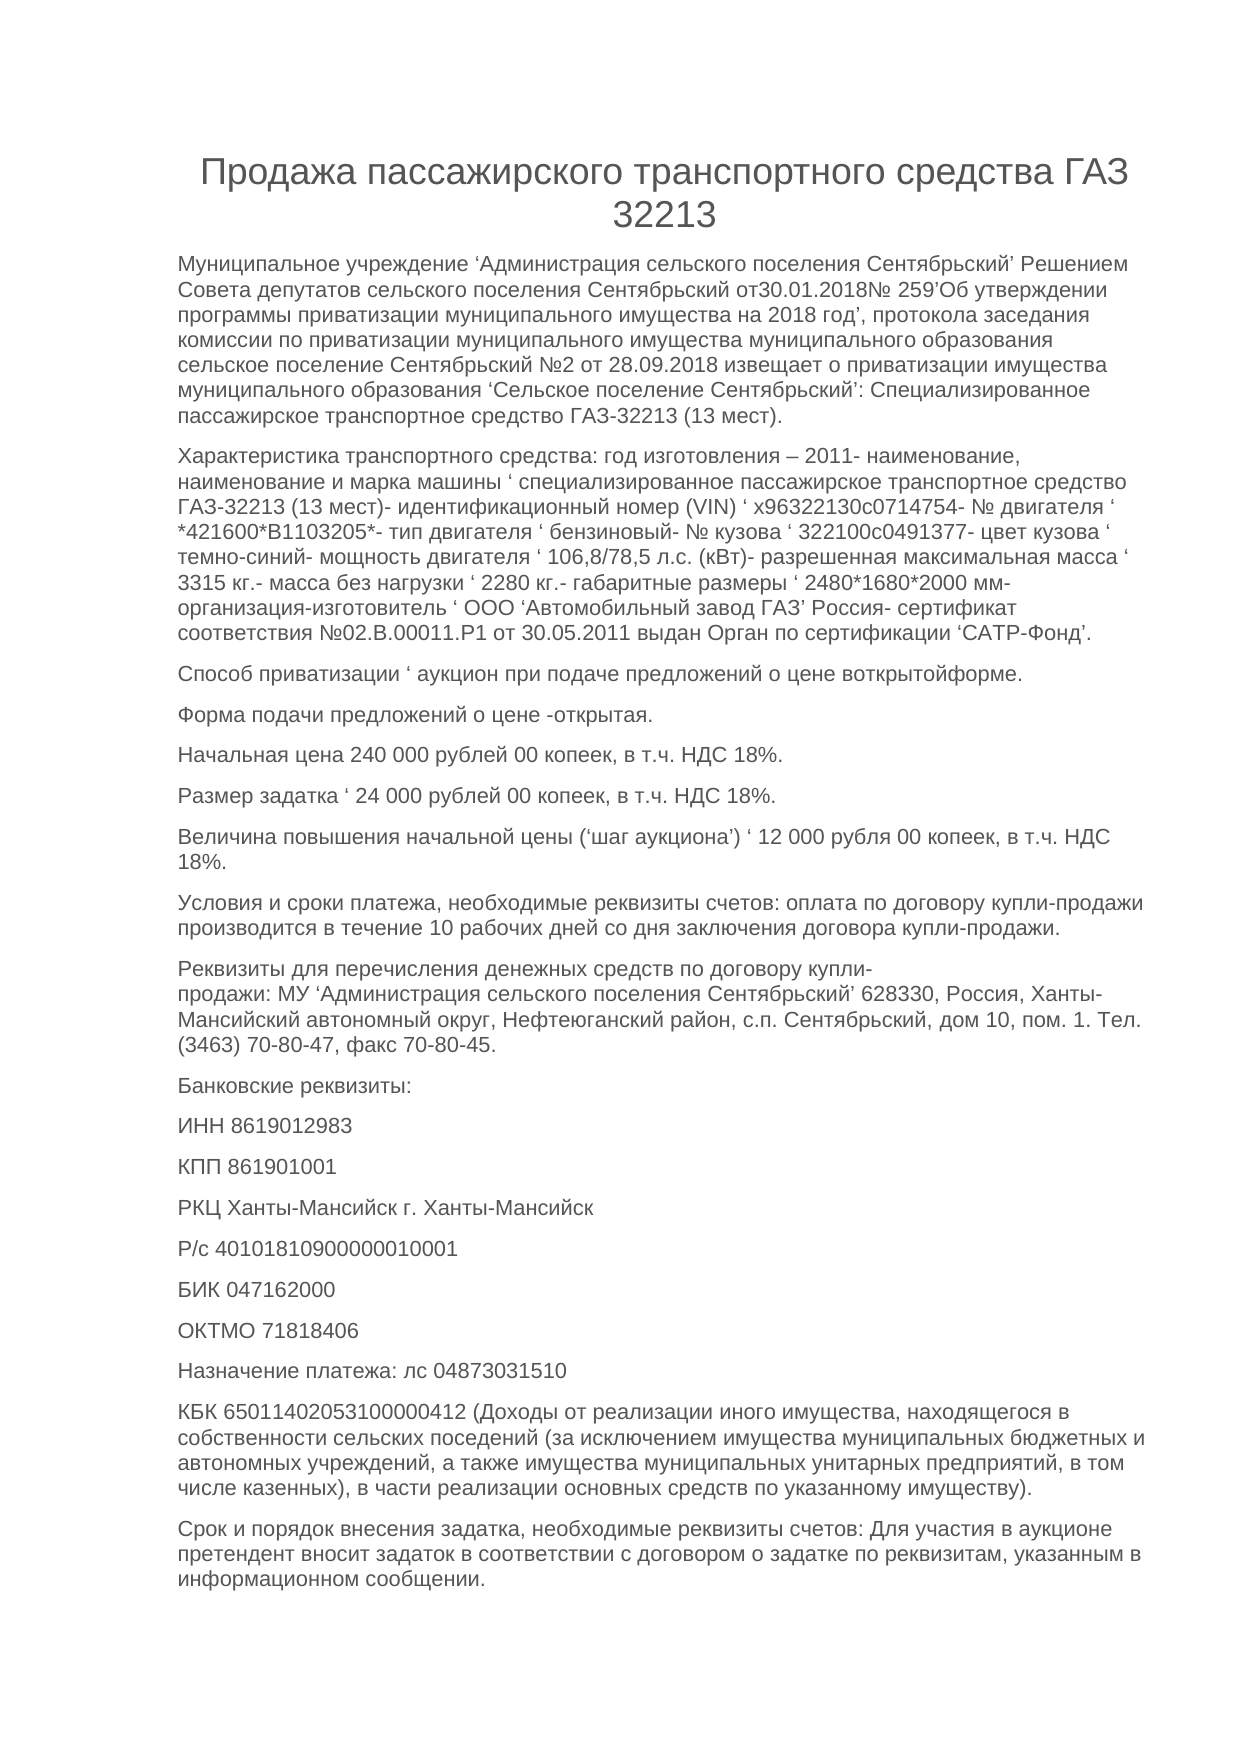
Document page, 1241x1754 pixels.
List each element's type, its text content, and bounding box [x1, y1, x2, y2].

text Условия и сроки платежа, необходимые реквизиты счетов: оплата по договору купли-продажи производится в течение 10 рабочих дней со дня заключения договора купли-продажи. [177, 890, 1152, 940]
text Банковские реквизиты: [177, 1072, 1152, 1098]
text Способ приватизации ‘ аукцион при подаче предложений о цене воткрытойформе. [177, 661, 1152, 686]
text Р/с 40101810900000010001 [177, 1236, 1152, 1261]
text Начальная цена 240 000 рублей 00 копеек, в т.ч. НДС 18%. [177, 742, 1152, 767]
text Размер задатка ‘ 24 000 рублей 00 копеек, в т.ч. НДС 18%. [177, 783, 1152, 808]
text Характеристика транспортного средства: год изготовления – 2011- наименование, наименование и марка машины ‘ специализированное пассажирское транспортное средство ГАЗ-32213 (13 мест)- идентификационный номер (VIN) ‘ х96322130с0714754- № двигателя ‘ *421600*В1103205*- тип двигателя ‘ бензиновый- № кузова ‘ 322100с0491377- цвет кузова ‘ темно-синий- мощность двигателя ‘ 106,8/78,5 л.с. (кВт)- разрешенная максимальная масса ‘ 3315 кг.- масса без нагрузки ‘ 2280 кг.- габаритные размеры ‘ 2480*1680*2000 мм- организация-изготовитель ‘ ООО ‘Автомобильный завод ГАЗ’ Россия- сертификат соответствия №02.В.00011.Р1 от 30.05.2011 выдан Орган по сертификации ‘САТР-Фонд’. [177, 443, 1152, 645]
text КПП 861901001 [177, 1154, 1152, 1179]
text Форма подачи предложений о цене -открытая. [177, 701, 1152, 727]
text ИНН 8619012983 [177, 1113, 1152, 1138]
text БИК 047162000 [177, 1277, 1152, 1302]
text Срок и порядок внесения задатка, необходимые реквизиты счетов: Для участия в аукционе претендент вносит задаток в соответствии с договором о задатке по реквизитам, указанным в информационном сообщении. [177, 1516, 1152, 1591]
text Продажа пассажирского транспортного средства ГАЗ 32213 [177, 149, 1152, 236]
text Назначение платежа: лс 04873031510 [177, 1358, 1152, 1383]
text КБК 65011402053100000412 (Доходы от реализации иного имущества, находящегося в собственности сельских поседений (за исключением имущества муниципальных бюджетных и автономных учреждений, а также имущества муниципальных унитарных предприятий, в том числе казенных), в части реализации основных средств по указанному имуществу). [177, 1399, 1152, 1500]
text ОКТМО 71818406 [177, 1317, 1152, 1343]
text Муниципальное учреждение ‘Администрация сельского поселения Сентябрьский’ Решением Совета депутатов сельского поселения Сентябрьский от30.01.2018№ 259’Об утверждении программы приватизации муниципального имущества на 2018 год’, протокола заседания комиссии по приватизации муниципального имущества муниципального образования сельское поселение Сентябрьский №2 от 28.09.2018 извещает о приватизации имущества муниципального образования ‘Сельское поселение Сентябрьский’: Специализированное пассажирское транспортное средство ГАЗ-32213 (13 мест). [177, 251, 1152, 428]
text РКЦ Ханты-Мансийск г. Ханты-Мансийск [177, 1195, 1152, 1220]
text Реквизиты для перечисления денежных средств по договору купли-продажи: МУ ‘Администрация сельского поселения Сентябрьский’ 628330, Россия, Ханты-Мансийский автономный округ, Нефтеюганский район, с.п. Сентябрьский, дом 10, пом. 1. Тел. (3463) 70-80-47, факс 70-80-45. [177, 956, 1152, 1057]
text Величина повышения начальной цены (‘шаг аукциона’) ‘ 12 000 рубля 00 копеек, в т.ч. НДС 18%. [177, 824, 1152, 874]
